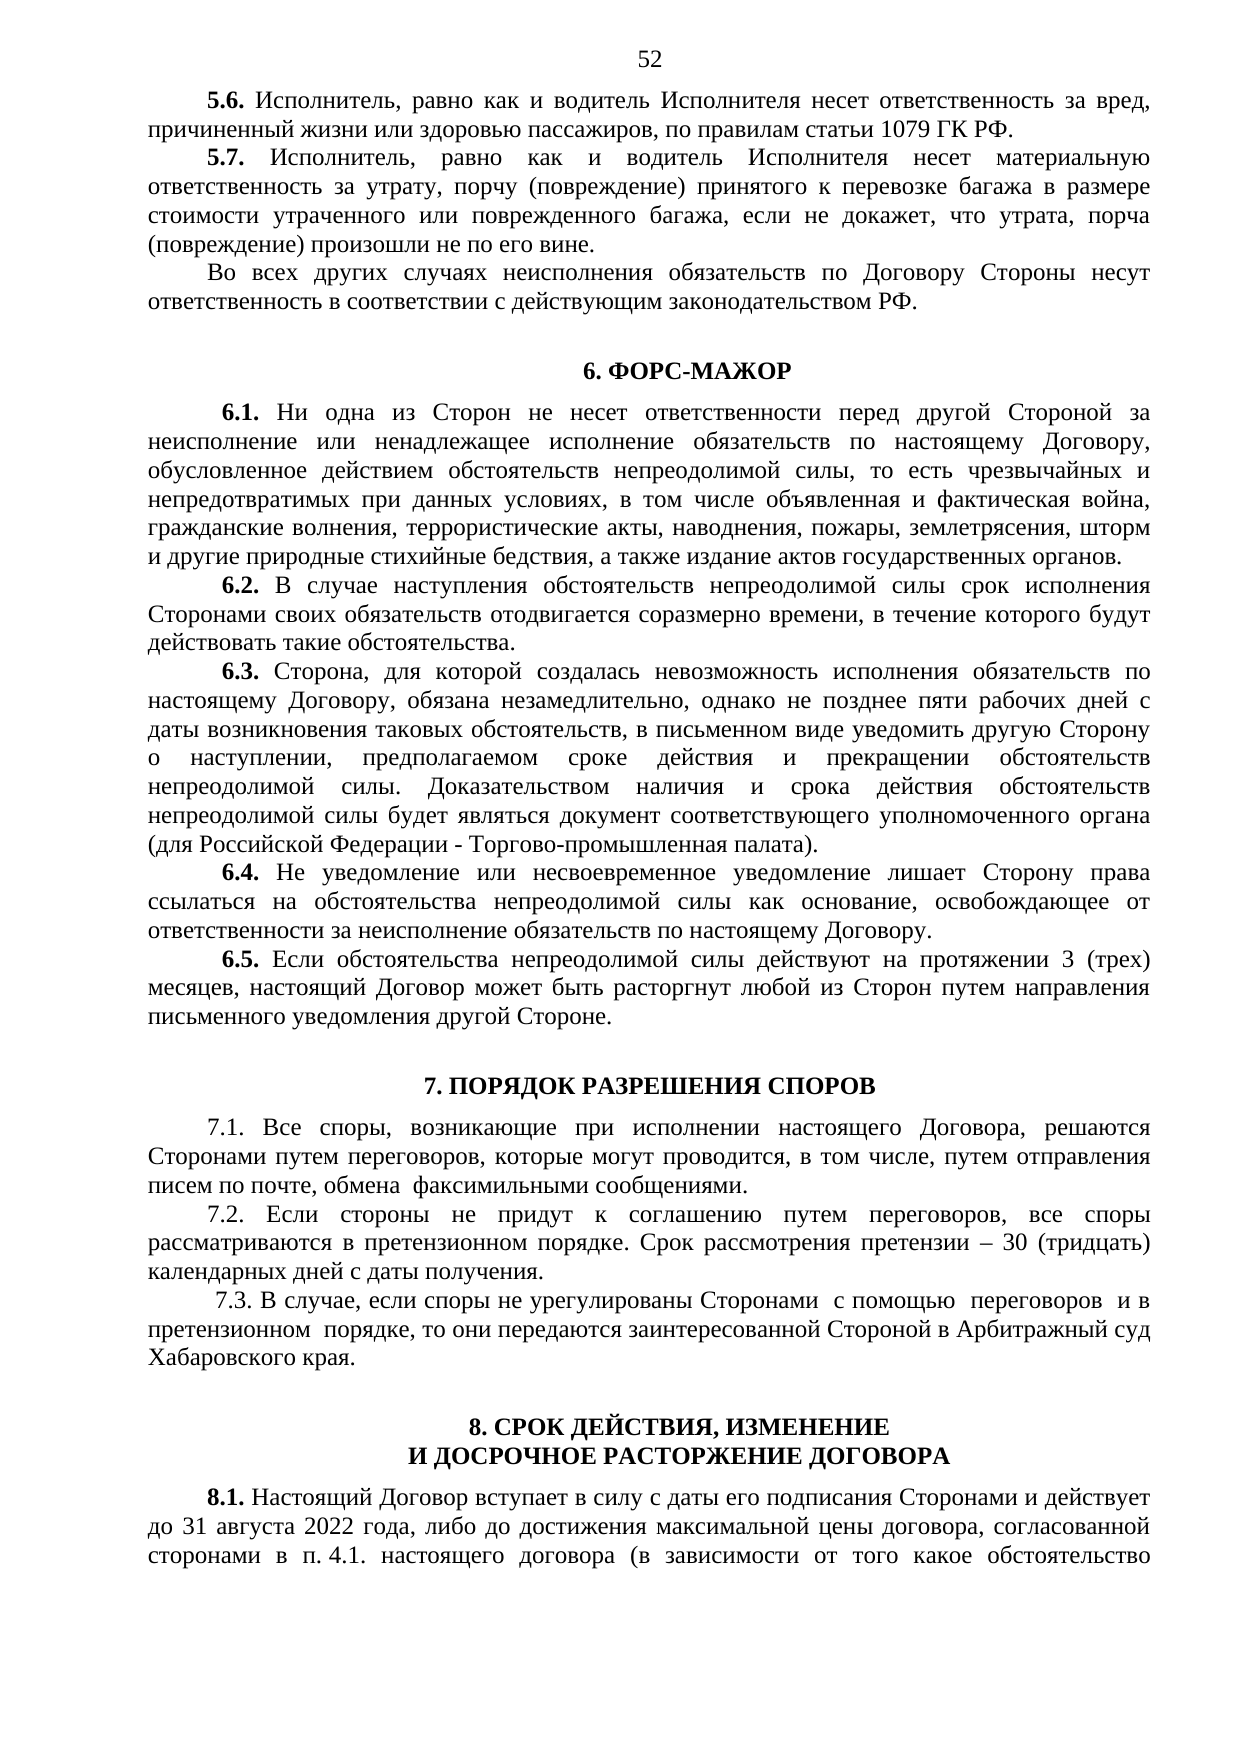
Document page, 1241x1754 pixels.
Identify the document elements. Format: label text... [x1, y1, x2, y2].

text 7.1. Все споры, возникающие при исполнении настоящего Договора, решаются Сторонами путем переговоров, которые могут проводится, в том числе, путем отправления писем по почте, обмена факсимильными сообщениями. [148, 1112, 1152, 1199]
text 6.3. Сторона, для которой создалась невозможность исполнения обязательств по настоящему Договору, обязана незамедлительно, однако не позднее пяти рабочих дней с даты возникновения таковых обстоятельств, в письменном виде уведомить другую Сторону о наступлении, предполагаемом сроке действия и прекращении обстоятельств непреодолимой силы. Доказательством наличия и срока действия обстоятельств непреодолимой силы будет являться документ соответствующего уполномоченного органа (для Российской Федерации - Торгово-промышленная палата). [148, 656, 1152, 857]
text 6. ФОРС-МАЖОР [148, 356, 1152, 385]
text 6.4. Не уведомление или несвоевременное уведомление лишает Сторону права ссылаться на обстоятельства непреодолимой силы как основание, освобождающее от ответственности за неисполнение обязательств по настоящему Договору. [148, 857, 1152, 944]
text 6.2. В случае наступления обстоятельств непреодолимой силы срок исполнения Сторонами своих обязательств отодвигается соразмерно времени, в течение которого будут действовать такие обстоятельства. [148, 570, 1152, 656]
text 7. ПОРЯДОК РАЗРЕШЕНИЯ СПОРОВ [148, 1071, 1152, 1100]
text И ДОСРОЧНОЕ РАСТОРЖЕНИЕ ДОГОВОРА [148, 1441, 1152, 1470]
text 6.1. Ни одна из Сторон не несет ответственности перед другой Стороной за неисполнение или ненадлежащее исполнение обязательств по настоящему Договору, обусловленное действием обстоятельств непреодолимой силы, то есть чрезвычайных и непредотвратимых при данных условиях, в том числе объявленная и фактическая война, гражданские волнения, террористические акты, наводнения, пожары, землетрясения, шторм и другие природные стихийные бедствия, а также издание актов государственных органов. [148, 397, 1152, 570]
text 7.3. В случае, если споры не урегулированы Сторонами с помощью переговоров и в претензионном порядке, то они передаются заинтересованной Стороной в Арбитражный суд Хабаровского края. [148, 1285, 1152, 1371]
text 6.5. Если обстоятельства непреодолимой силы действуют на протяжении 3 (трех) месяцев, настоящий Договор может быть расторгнут любой из Сторон путем направления письменного уведомления другой Стороне. [148, 944, 1152, 1030]
text 5.7. Исполнитель, равно как и водитель Исполнителя несет материальную ответственность за утрату, порчу (повреждение) принятого к перевозке багажа в размере стоимости утраченного или поврежденного багажа, если не докажет, что утрата, порча (повреждение) произошли не по его вине. [148, 142, 1152, 257]
text 8. СРОК ДЕЙСТВИЯ, ИЗМЕНЕНИЕ [148, 1412, 1152, 1441]
text 7.2. Если стороны не придут к соглашению путем переговоров, все споры рассматриваются в претензионном порядке. Срок рассмотрения претензии – 30 (тридцать) календарных дней с даты получения. [148, 1199, 1152, 1285]
text 5.6. Исполнитель, равно как и водитель Исполнителя несет ответственность за вред, причиненный жизни или здоровью пассажиров, по правилам статьи 1079 ГК РФ. [148, 85, 1152, 142]
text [148, 1482, 1152, 1569]
text Во всех других случаях неисполнения обязательств по Договору Стороны несут ответственность в соответствии с действующим законодательством РФ. [148, 257, 1152, 315]
